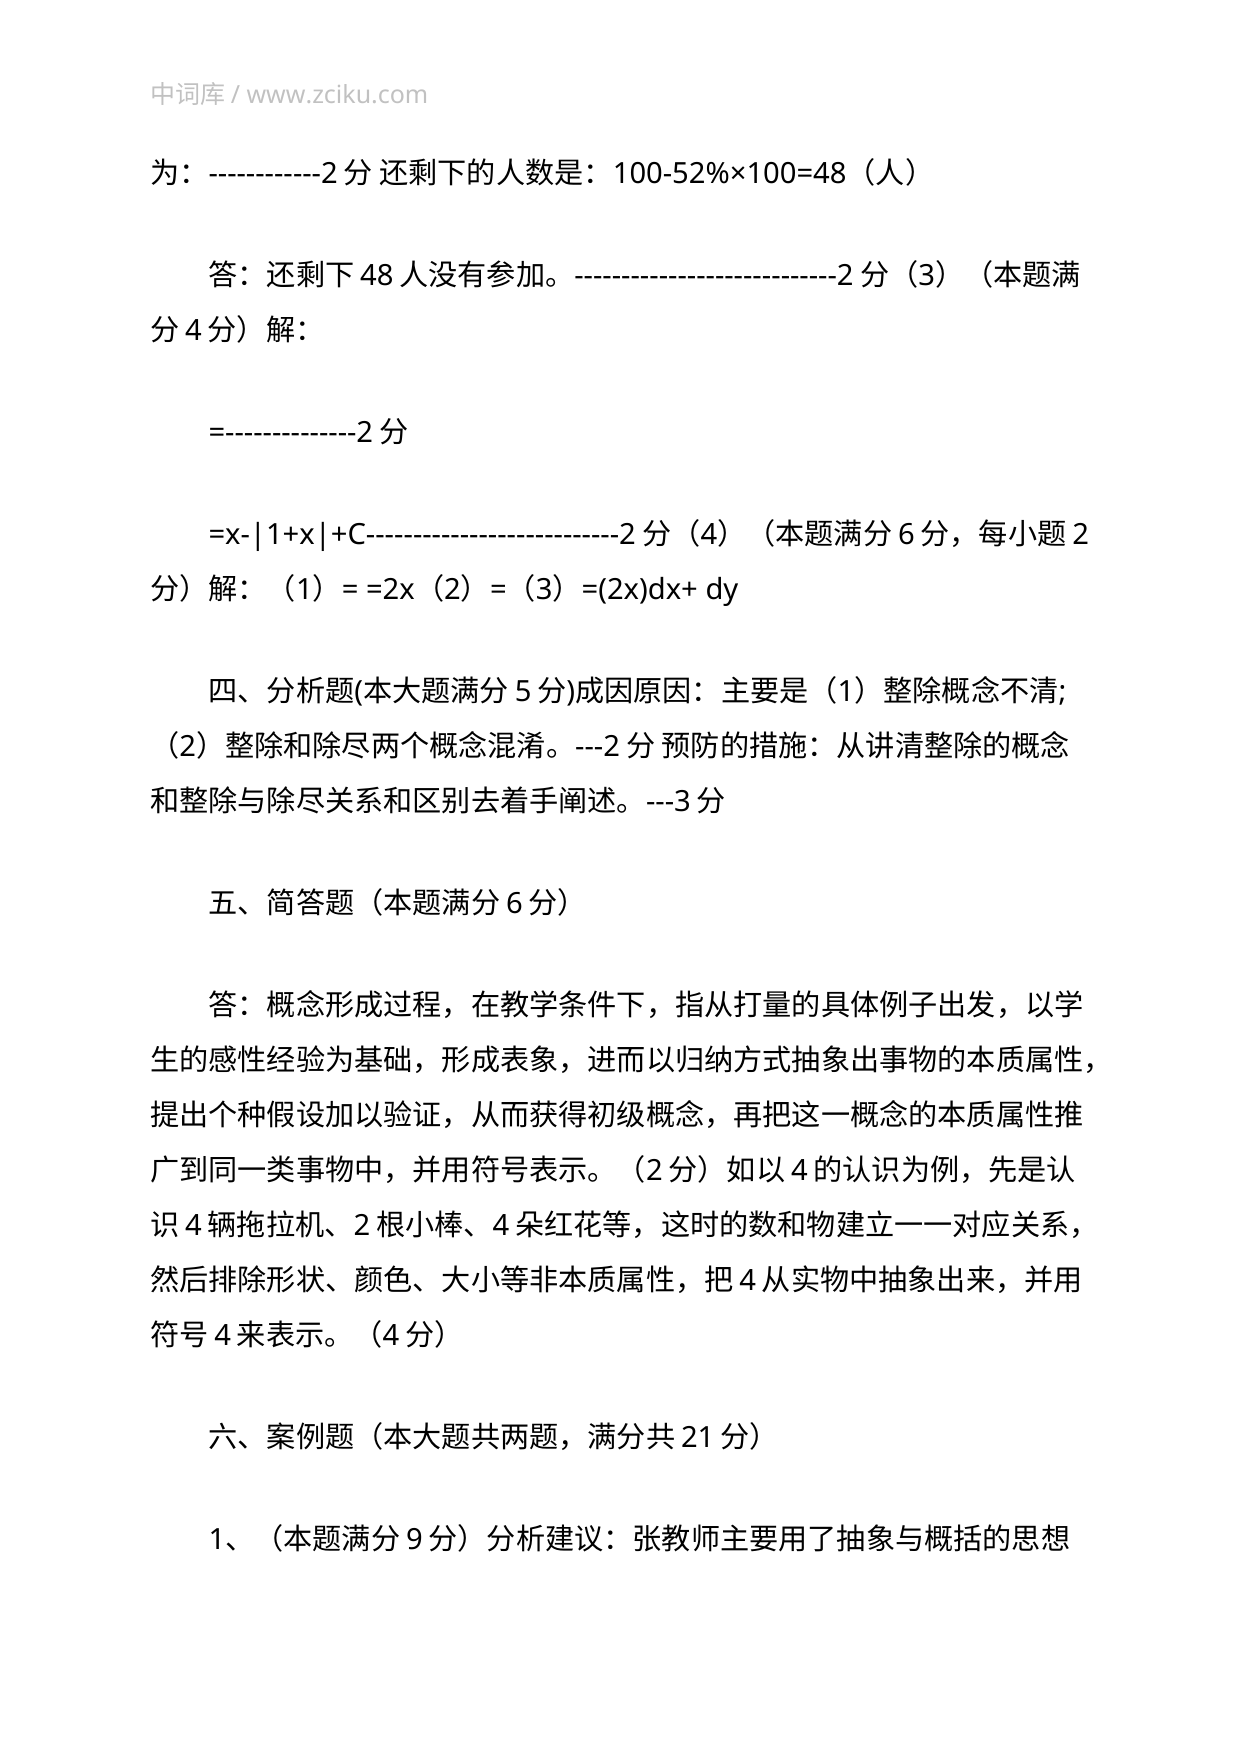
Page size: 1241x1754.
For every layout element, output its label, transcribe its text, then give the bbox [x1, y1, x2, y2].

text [150, 150, 1090, 192]
text 答：还剩下48人没有参加。----------------------------2分（3）（本题满分4分）解： [150, 252, 1090, 349]
text 答：概念形成过程，在教学条件下，指从打量的具体例子出发，以学生的感性经验为基础，形成表象，进而以归纳方式抽象出事物的本质属性，提出个种假设加以验证，从而获得初级概念，再把这一概念的本质属性推广到同一类事物中，并用符号表示。（2分）如以4的认识为例，先是认识4辆拖拉机、2根小棒、4朵红花等，这时的数和物建立一一对应关系，然后排除形状、颜色、大小等非本质属性，把4从实物中抽象出来，并用符号4来表示。（4分） [150, 982, 1090, 1354]
text =--------------2分 [150, 409, 1090, 451]
text =x-|1+x|+C---------------------------2分（4）（本题满分6分，每小题2分）解：（1）= =2x（2）=（3）=(2x)dx+ dy [150, 511, 1090, 608]
text 五、简答题（本题满分6分） [150, 880, 1090, 922]
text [150, 1516, 1090, 1558]
text 六、案例题（本大题共两题，满分共21分） [150, 1413, 1090, 1456]
text 四、分析题(本大题满分5分)成因原因：主要是（1）整除概念不清;（2）整除和除尽两个概念混淆。---2分 预防的措施：从讲清整除的概念和整除与除尽关系和区别去着手阐述。---3分 [150, 668, 1090, 820]
